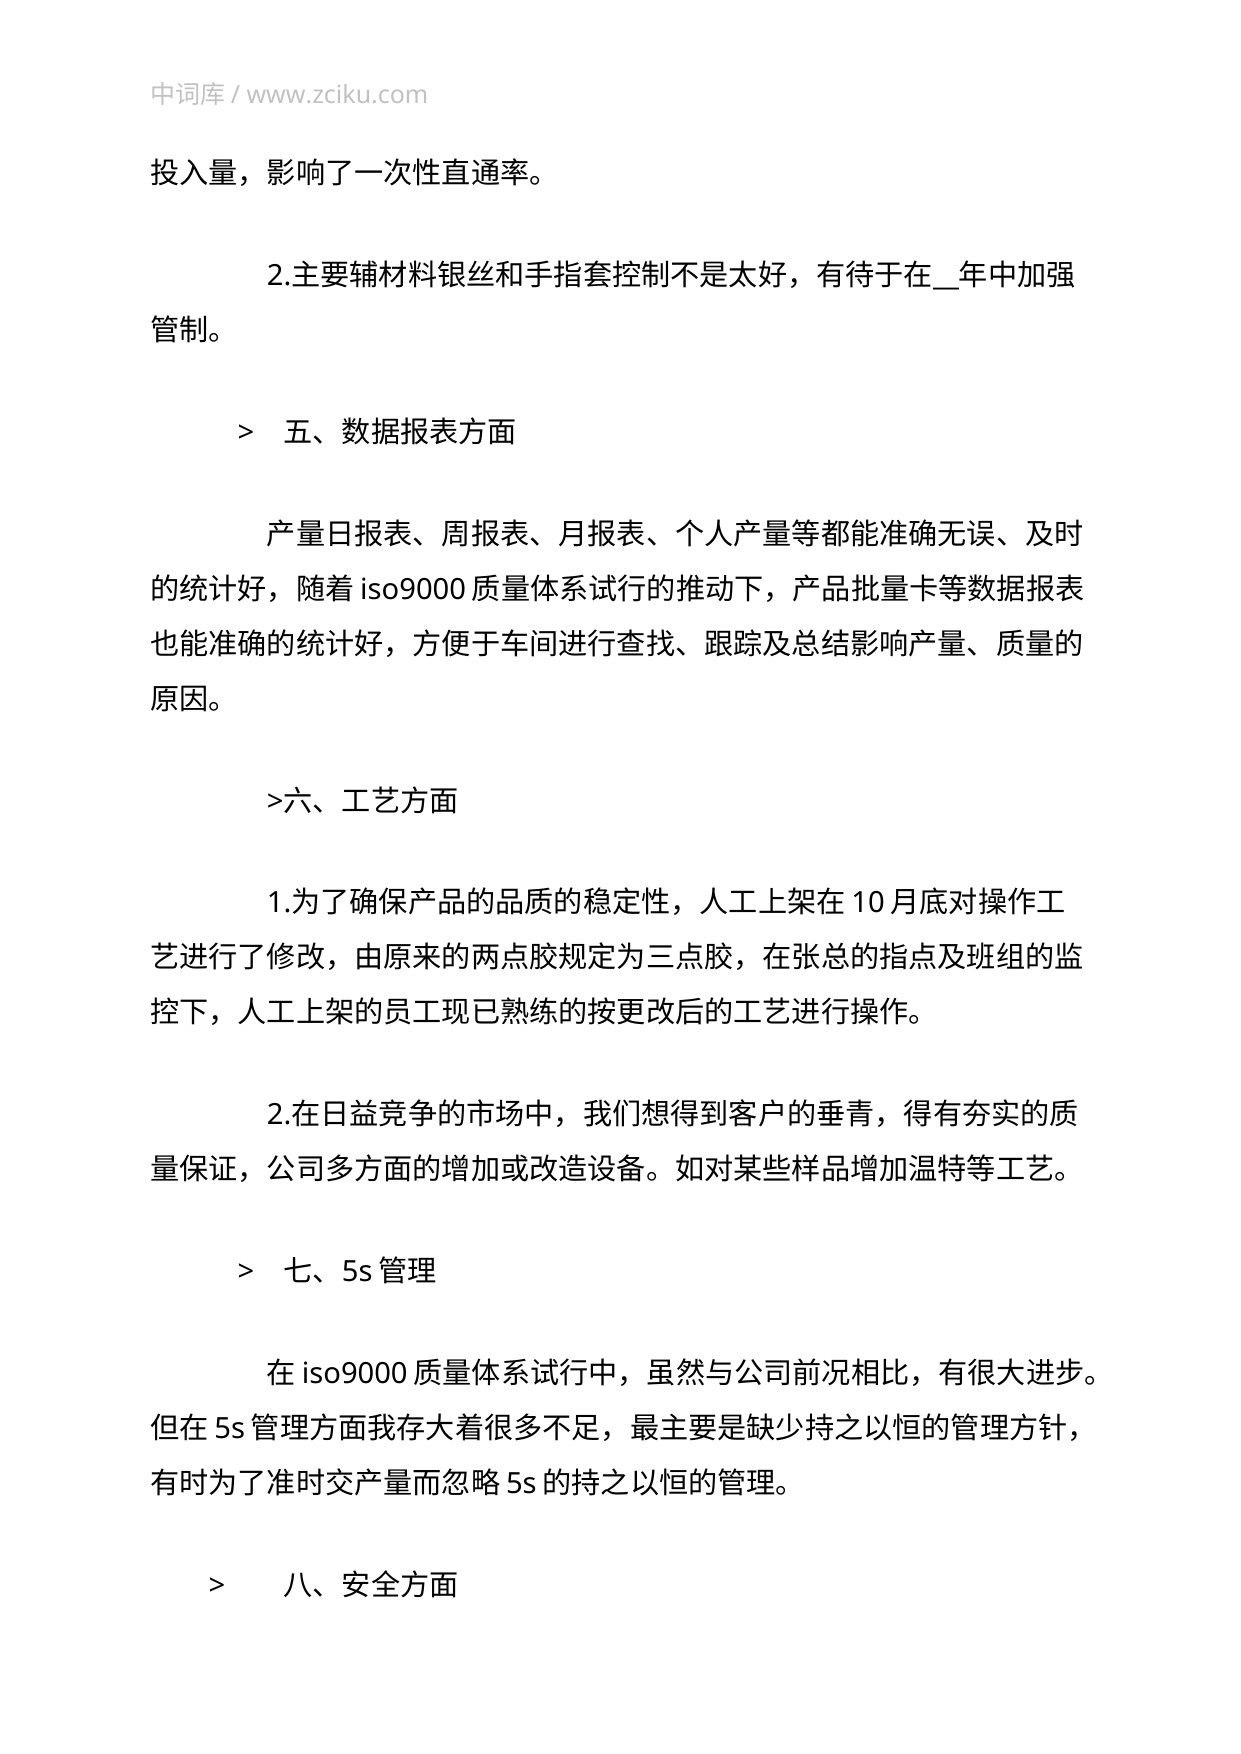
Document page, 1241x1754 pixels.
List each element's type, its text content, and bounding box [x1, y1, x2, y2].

text 在iso9000质量体系试行中，虽然与公司前况相比，有很大进步。但在5s管理方面我存大着很多不足，最主要是缺少持之以恒的管理方针，有时为了准时交产量而忽略5s的持之以恒的管理。 [150, 1349, 1090, 1502]
text 2.在日益竞争的市场中，我们想得到客户的垂青，得有夯实的质量保证，公司多方面的增加或改造设备。如对某些样品增加温特等工艺。 [150, 1091, 1090, 1188]
text 2.主要辅材料银丝和手指套控制不是太好，有待于在__年中加强管制。 [150, 252, 1090, 349]
text > 五、数据报表方面 [150, 408, 1090, 451]
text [150, 150, 1090, 192]
text > 七、5s管理 [150, 1247, 1090, 1290]
text > 八、安全方面 [150, 1561, 1090, 1604]
text 产量日报表、周报表、月报表、个人产量等都能准确无误、及时的统计好，随着iso9000质量体系试行的推动下，产品批量卡等数据报表也能准确的统计好，方便于车间进行查找、跟踪及总结影响产量、质量的原因。 [150, 511, 1090, 718]
text 1.为了确保产品的品质的稳定性，人工上架在10月底对操作工艺进行了修改，由原来的两点胶规定为三点胶，在张总的指点及班组的监控下，人工上架的员工现已熟练的按更改后的工艺进行操作。 [150, 879, 1090, 1031]
text >六、工艺方面 [150, 777, 1090, 819]
